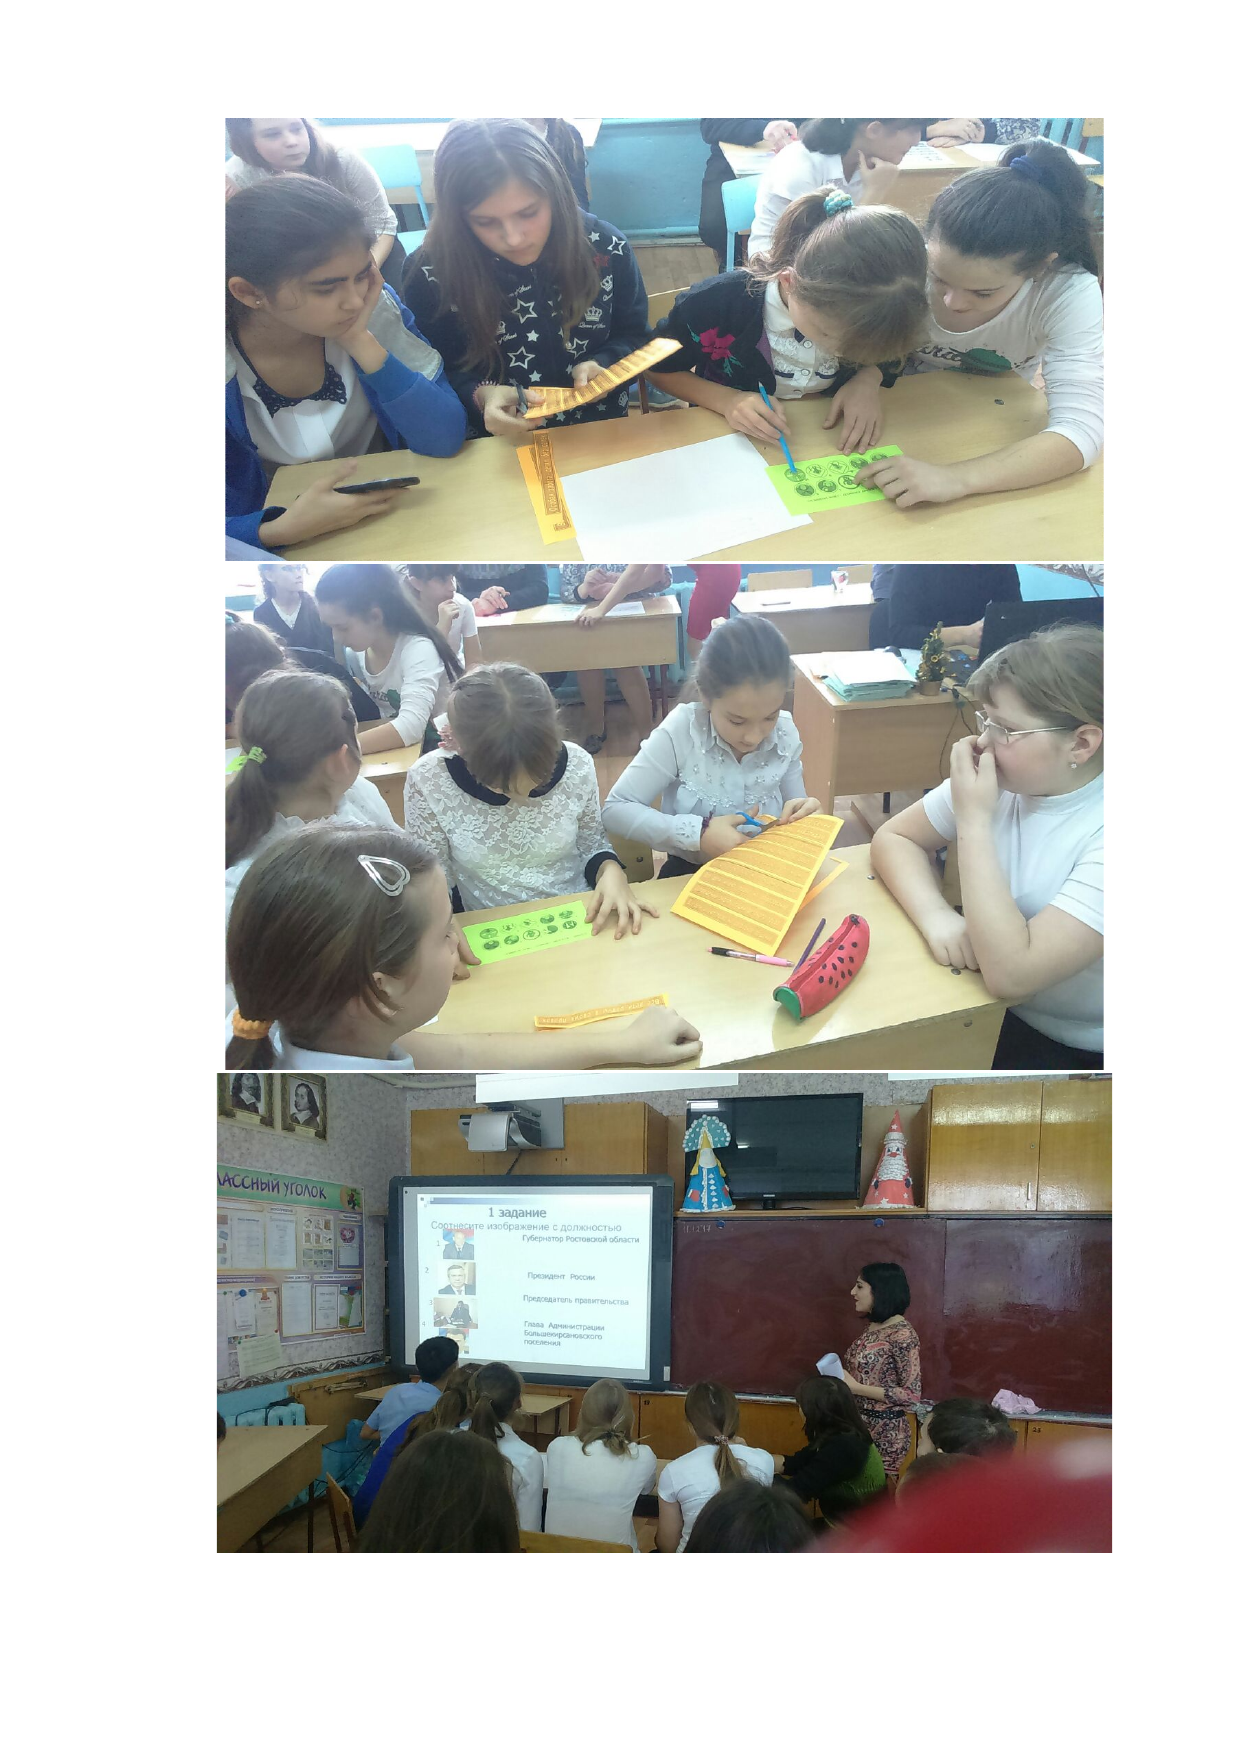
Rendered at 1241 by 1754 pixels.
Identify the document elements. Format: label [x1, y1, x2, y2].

picture [225, 564, 1104, 1070]
picture [225, 118, 1104, 561]
picture [216, 1073, 1113, 1553]
